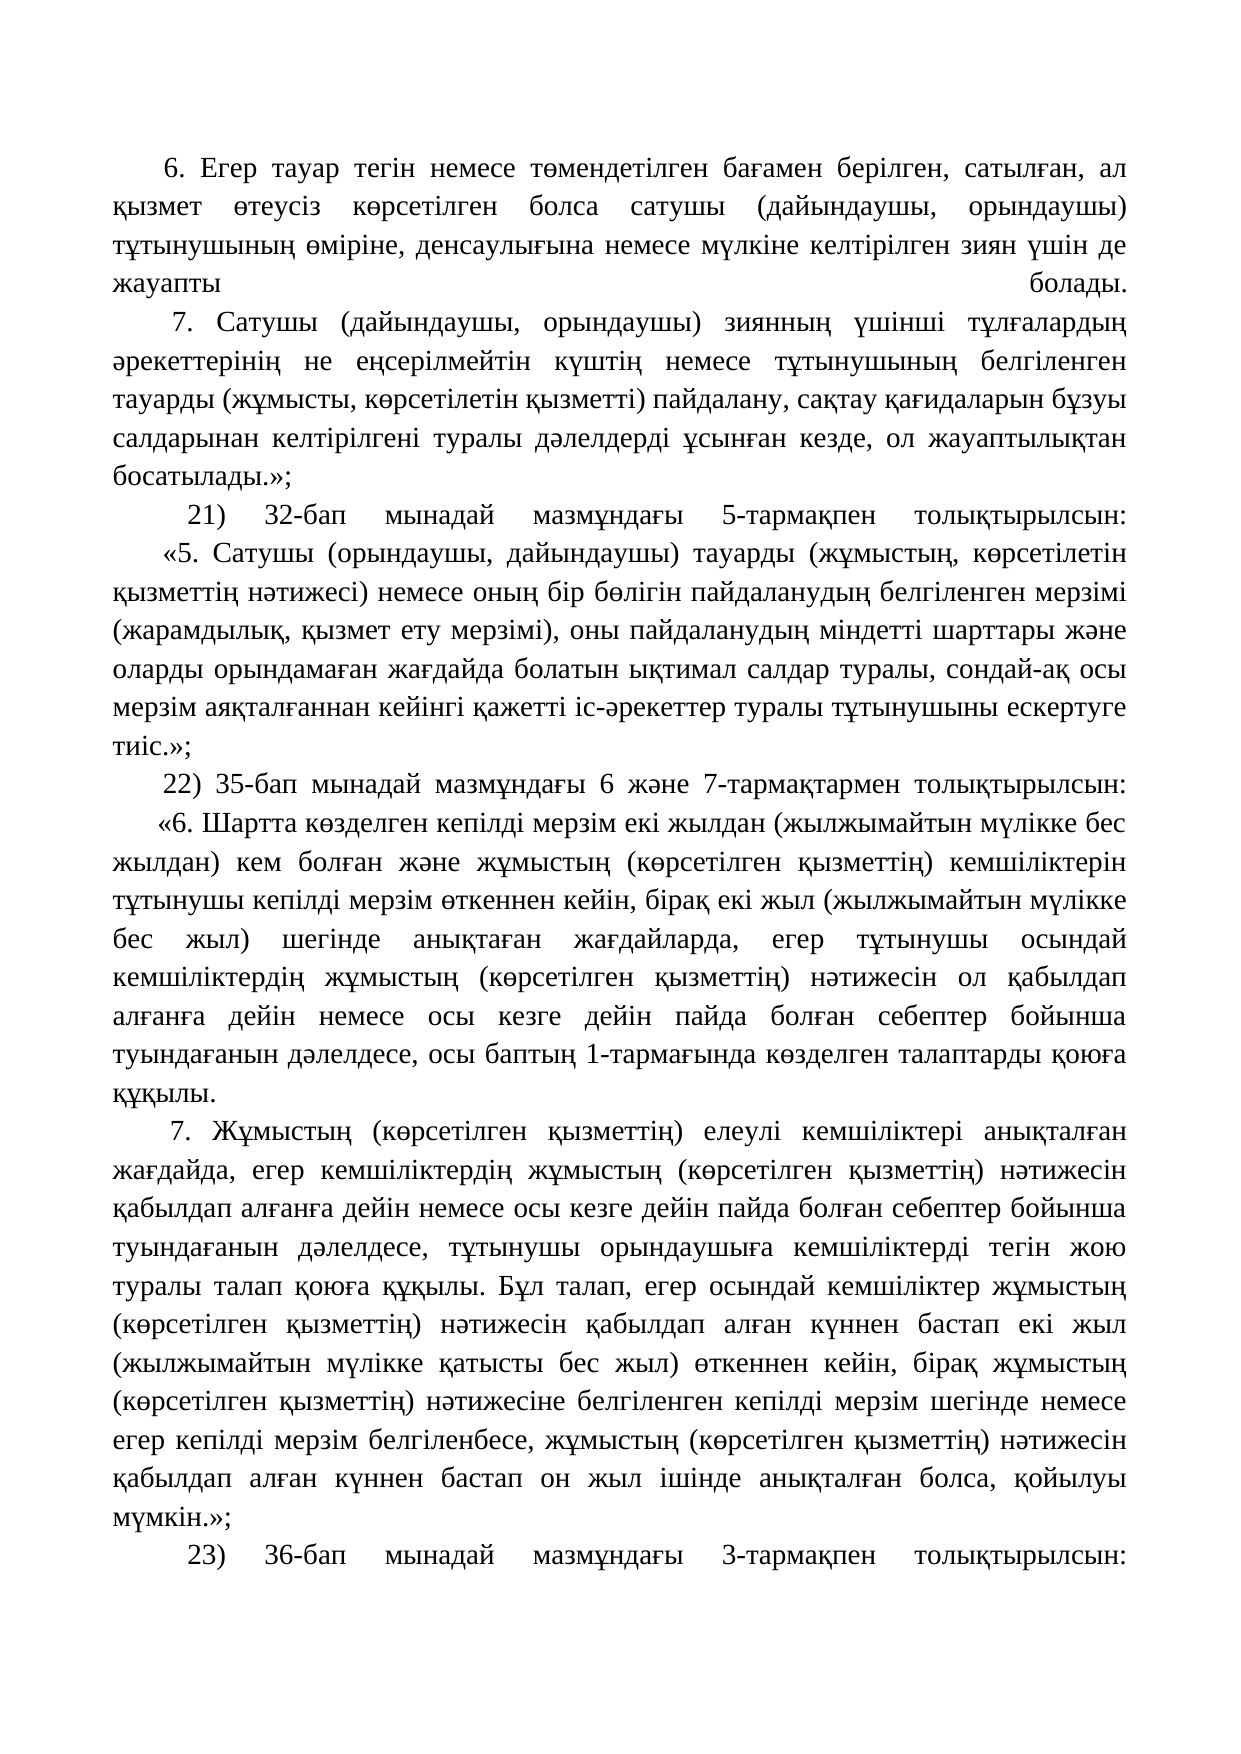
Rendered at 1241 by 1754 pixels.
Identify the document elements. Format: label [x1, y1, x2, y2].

text [112, 150, 1128, 1571]
